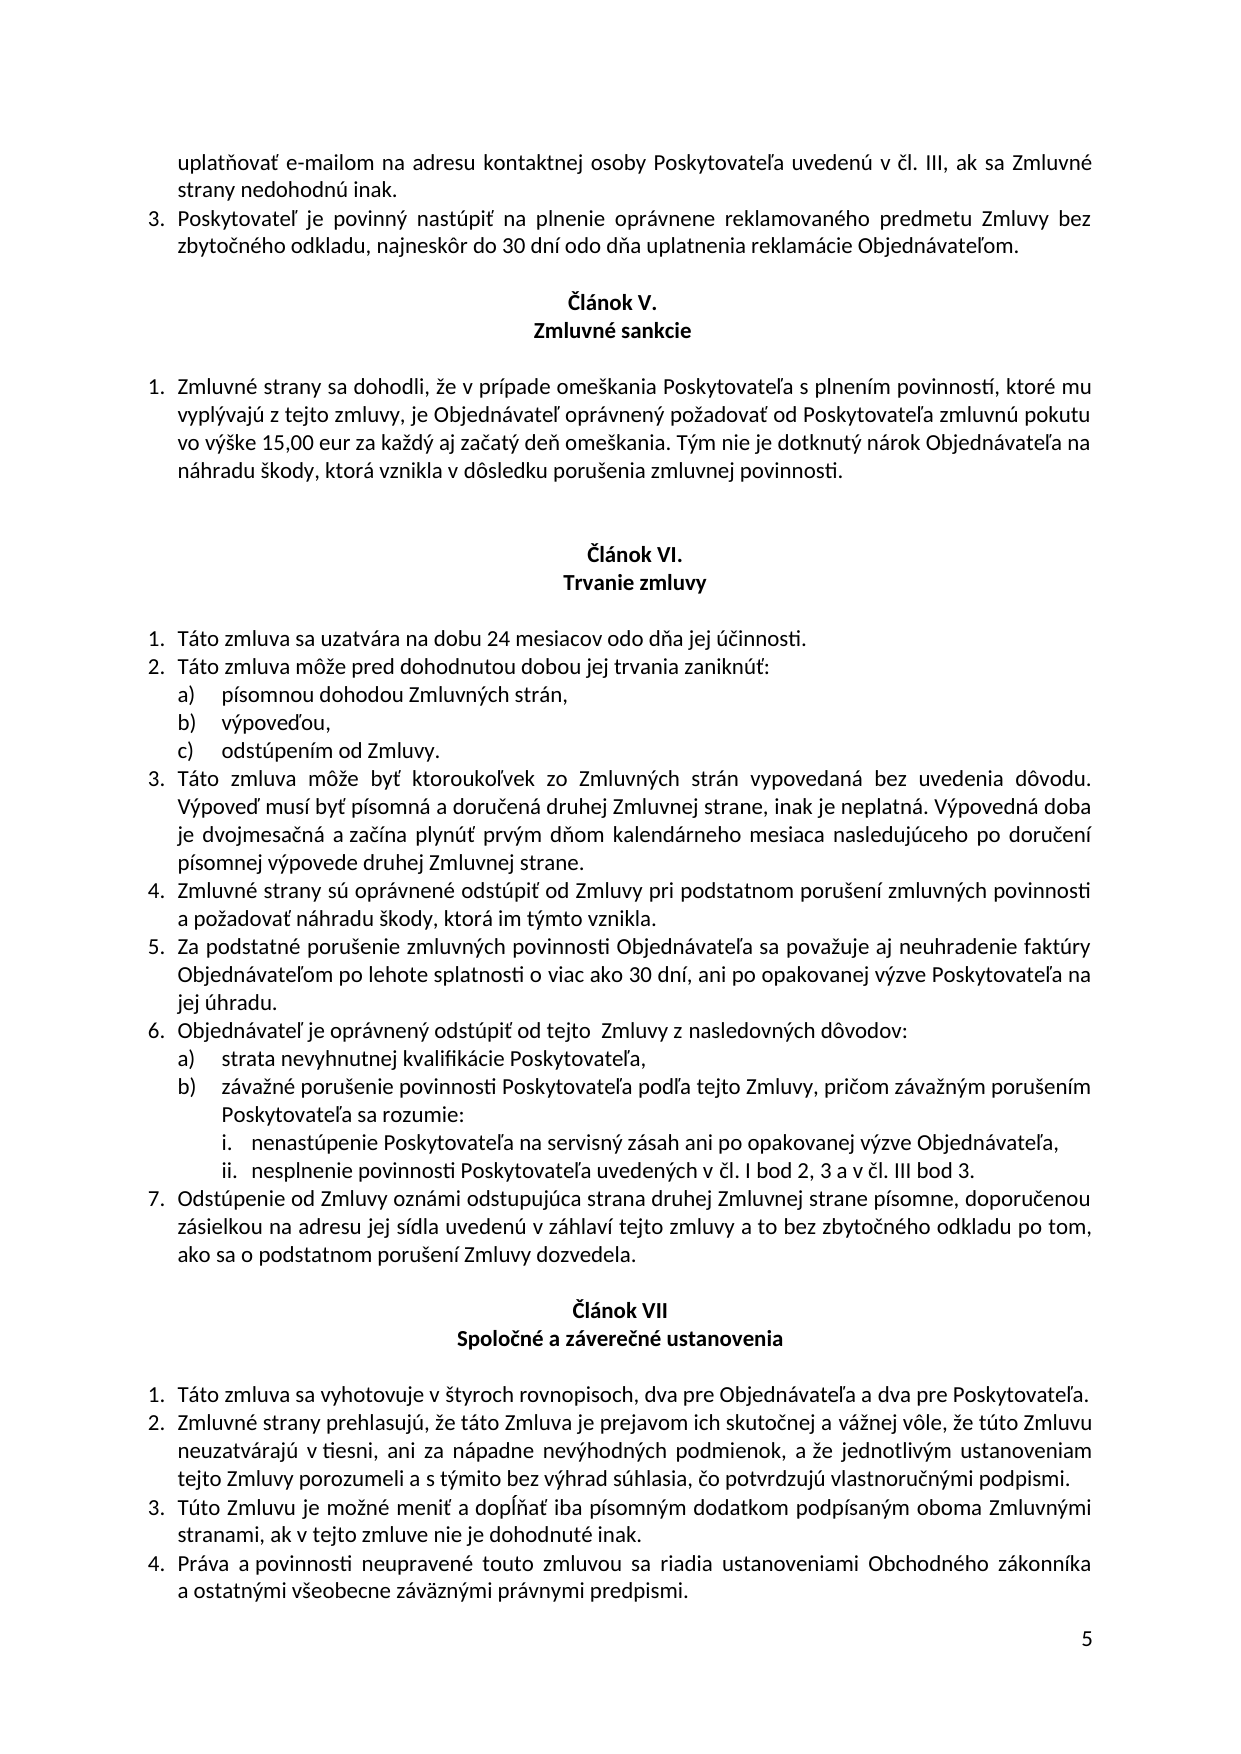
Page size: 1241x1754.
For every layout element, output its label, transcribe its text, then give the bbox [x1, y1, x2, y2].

list Zmluvné strany sa dohodli, že v prípade omeškania Poskytovateľa s plnením povinností, ktoré mu vyplývajú z tejto zmluvy, je Objednávateľ oprávnený požadovať od Poskytovateľa zmluvnú pokutu vo výške 15,00 eur za každý aj začatý deň omeškania. Tým nie je dotknutý nárok Objednávateľa na náhradu škody, ktorá vznikla v dôsledku porušenia zmluvnej povinnosti. [148, 372, 1093, 484]
list Zmluvné strany sú oprávnené odstúpiť od Zmluvy pri podstatnom porušení zmluvných povinnosti a požadovať náhradu škody, ktorá im týmto vznikla. [148, 876, 1093, 932]
text Spoločné a záverečné ustanovenia [148, 1324, 1093, 1352]
list výpoveďou, [177, 708, 1093, 736]
text Trvanie zmluvy [177, 568, 1093, 596]
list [148, 148, 1093, 204]
list Článok V. [133, 288, 1093, 316]
list Táto zmluva sa uzatvára na dobu 24 mesiacov odo dňa jej účinnosti. [148, 624, 1093, 652]
list Túto Zmluvu je možné meniť a dopĺňať iba písomným dodatkom podpísaným oboma Zmluvnými stranami, ak v tejto zmluve nie je dohodnuté inak. [148, 1493, 1093, 1549]
text Článok VI. [177, 540, 1093, 568]
list Odstúpenie od Zmluvy oznámi odstupujúca strana druhej Zmluvnej strane písomne, doporučenou zásielkou na adresu jej sídla uvedenú v záhlaví tejto zmluvy a to bez zbytočného odkladu po tom, ako sa o podstatnom porušení Zmluvy dozvedela. [148, 1184, 1093, 1268]
text Článok VII [148, 1296, 1093, 1324]
list Objednávateľ je oprávnený odstúpiť od tejto Zmluvy z nasledovných dôvodov: [148, 1016, 1093, 1044]
list Táto zmluva môže pred dohodnutou dobou jej trvania zaniknúť: [148, 652, 1093, 680]
list Táto zmluva môže byť ktoroukoľvek zo Zmluvných strán vypovedaná bez uvedenia dôvodu. Výpoveď musí byť písomná a doručená druhej Zmluvnej strane, inak je neplatná. Výpovedná doba je dvojmesačná a začína plynúť prvým dňom kalendárneho mesiaca nasledujúceho po doručení písomnej výpovede druhej Zmluvnej strane. [148, 764, 1093, 876]
list Zmluvné strany prehlasujú, že táto Zmluva je prejavom ich skutočnej a vážnej vôle, že túto Zmluvu neuzatvárajú v tiesni, ani za nápadne nevýhodných podmienok, a že jednotlivým ustanoveniam tejto Zmluvy porozumeli a s týmito bez výhrad súhlasia, čo potvrdzujú vlastnoručnými podpismi. [148, 1408, 1093, 1493]
list Zmluvné sankcie [133, 316, 1093, 344]
list Za podstatné porušenie zmluvných povinnosti Objednávateľa sa považuje aj neuhradenie faktúry Objednávateľom po lehote splatnosti o viac ako 30 dní, ani po opakovanej výzve Poskytovateľa na jej úhradu. [148, 932, 1093, 1016]
list písomnou dohodou Zmluvných strán, [177, 680, 1093, 708]
list strata nevyhnutnej kvalifikácie Poskytovateľa, [177, 1044, 1093, 1072]
list závažné porušenie povinnosti Poskytovateľa podľa tejto Zmluvy, pričom závažným porušením Poskytovateľa sa rozumie: [177, 1072, 1093, 1128]
list nesplnenie povinnosti Poskytovateľa uvedených v čl. I bod 2, 3 a v čl. III bod 3. [221, 1156, 1093, 1184]
list Táto zmluva sa vyhotovuje v štyroch rovnopisoch, dva pre Objednávateľa a dva pre Poskytovateľa. [148, 1381, 1093, 1408]
list nenastúpenie Poskytovateľa na servisný zásah ani po opakovanej výzve Objednávateľa, [221, 1128, 1093, 1156]
list Práva a povinnosti neupravené touto zmluvou sa riadia ustanoveniami Obchodného zákonníka a ostatnými všeobecne záväznými právnymi predpismi. [148, 1549, 1093, 1605]
list Poskytovateľ je povinný nastúpiť na plnenie oprávnene reklamovaného predmetu Zmluvy bez zbytočného odkladu, najneskôr do 30 dní odo dňa uplatnenia reklamácie Objednávateľom. [148, 204, 1093, 260]
list odstúpením od Zmluvy. [177, 736, 1093, 764]
